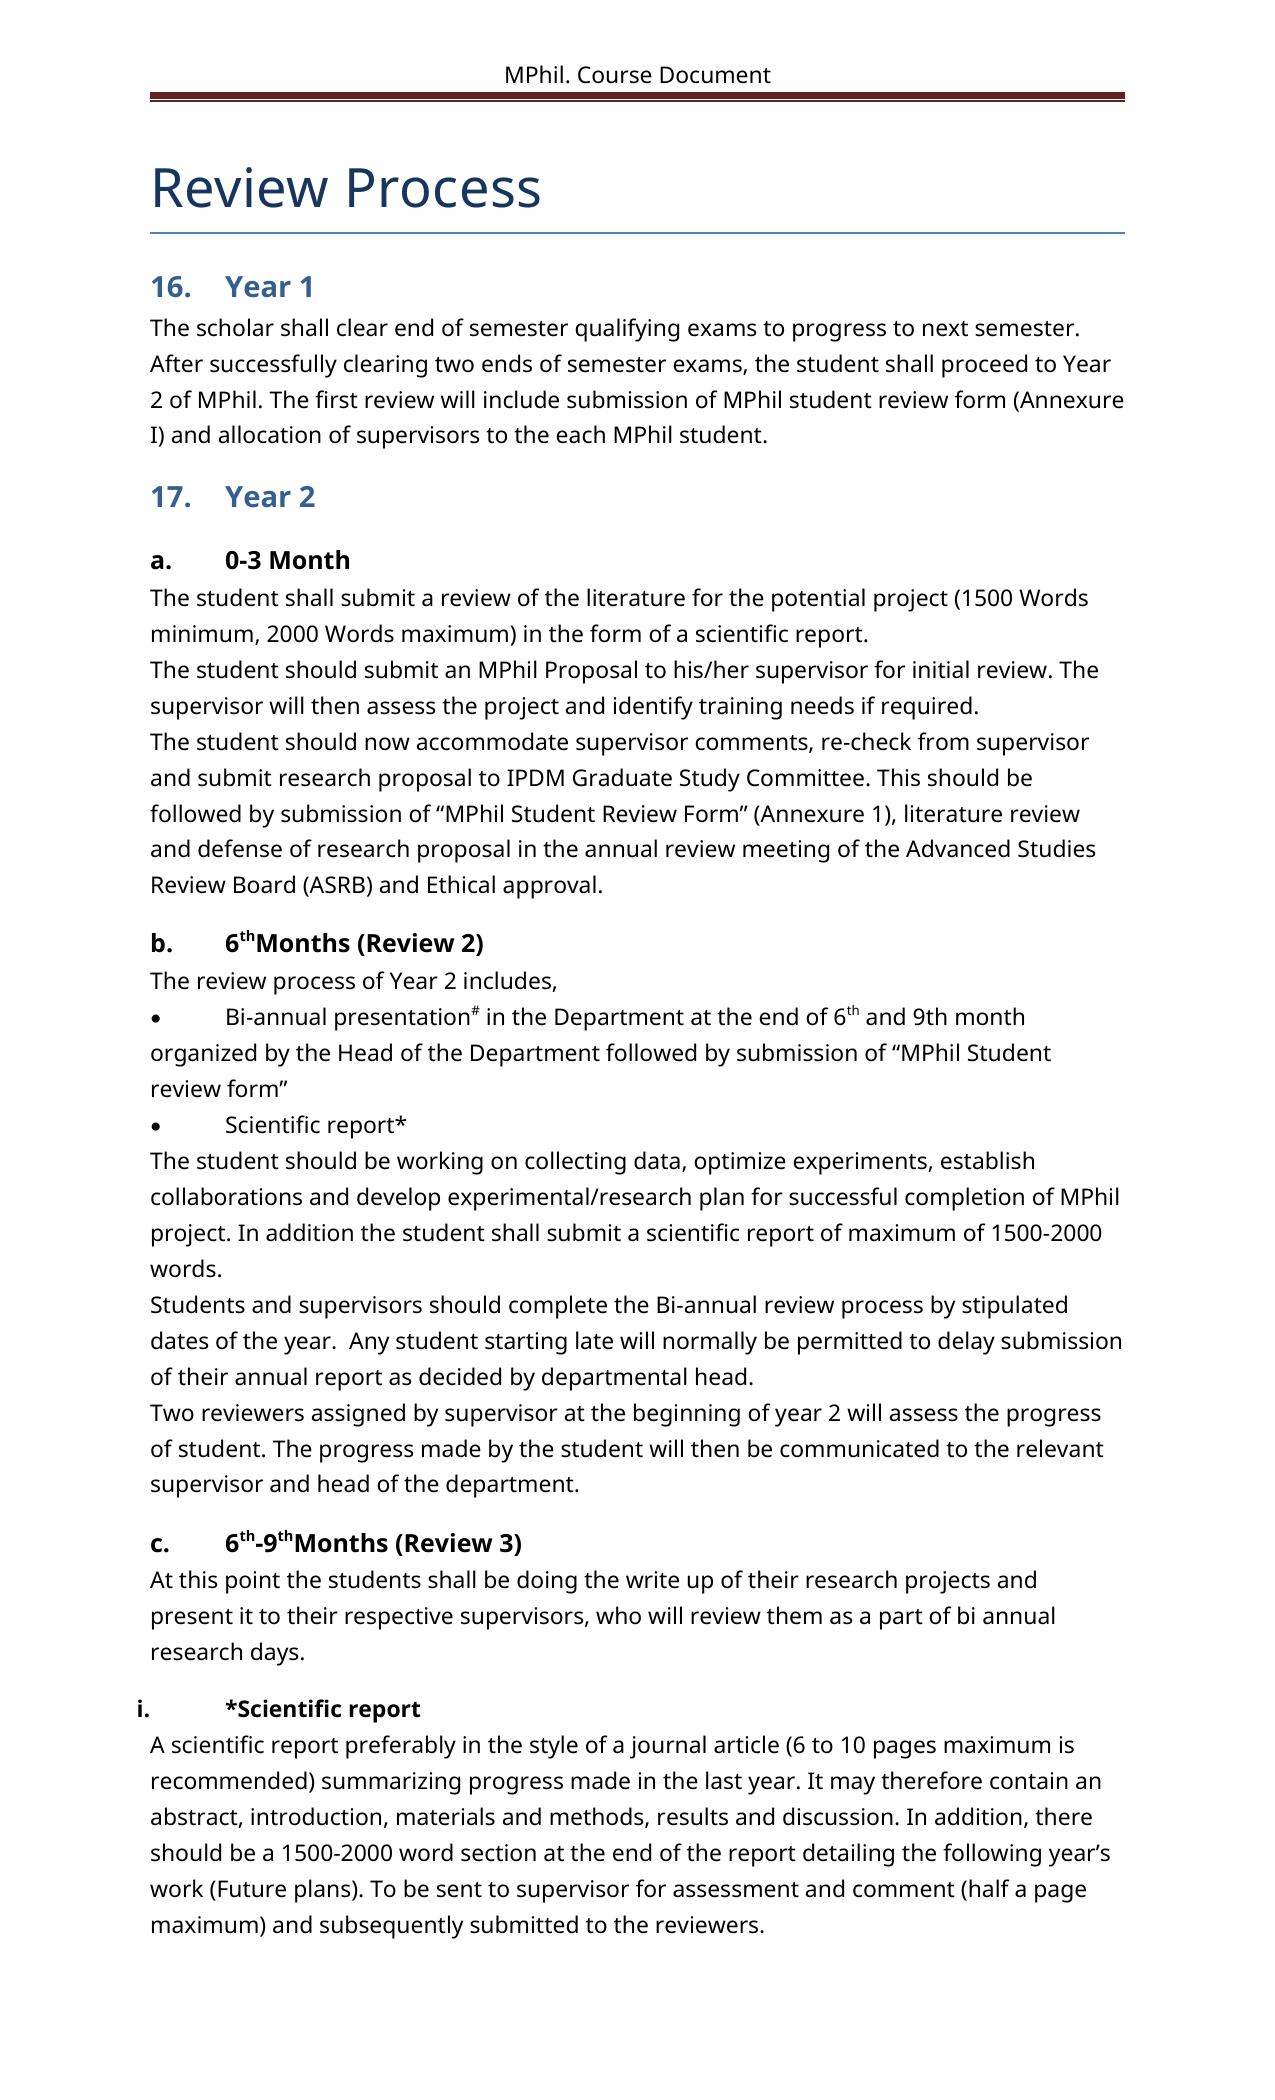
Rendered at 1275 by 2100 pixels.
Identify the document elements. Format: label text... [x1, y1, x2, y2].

text The student shall submit a review of the literature for the potential project (1500 Words minimum, 2000 Words maximum) in the form of a scientific report. [150, 582, 1125, 649]
text The review process of Year 2 includes, [150, 965, 1125, 997]
subtitle 6th-9thMonths (Review 3) [150, 1525, 1125, 1559]
subtitle 0-3 Month [150, 543, 1125, 577]
text Students and supervisors should complete the Bi-annual review process by stipulated dates of the year. Any student starting late will normally be permitted to delay submission of their annual report as decided by departmental head. [150, 1289, 1125, 1392]
text The scholar shall clear end of semester qualifying exams to progress to next semester. [150, 312, 1125, 343]
text A scientific report preferably in the style of a journal article (6 to 10 pages maximum is recommended) summarizing progress made in the last year. It may therefore contain an abstract, introduction, materials and methods, results and discussion. In addition, there should be a 1500-2000 word section at the end of the report detailing the following year’s work (Future plans). To be sent to supervisor for assessment and comment (half a page maximum) and subsequently submitted to the reviewers. [150, 1729, 1125, 1940]
subtitle Year 1 [150, 266, 1125, 306]
text At this point the students shall be doing the write up of their research projects and present it to their respective supervisors, who will review them as a part of bi annual research days. [150, 1564, 1125, 1667]
subtitle 6thMonths (Review 2) [150, 926, 1125, 960]
list Bi-annual presentation# in the Department at the end of 6th and 9th month organized by the Head of the Department followed by submission of “MPhil Student review form” [150, 1001, 1125, 1104]
text The student should now accommodate supervisor comments, re-check from supervisor and submit research proposal to IPDM Graduate Study Committee. This should be followed by submission of “MPhil Student Review Form” (Annexure 1), literature review and defense of research proposal in the annual review meeting of the Advanced Studies Review Board (ASRB) and Ethical approval. [150, 726, 1125, 901]
subtitle *Scientific report [150, 1693, 1125, 1724]
text The student should submit an MPhil Proposal to his/her supervisor for initial review. The supervisor will then assess the project and identify training needs if required. [150, 654, 1125, 721]
text Two reviewers assigned by supervisor at the beginning of year 2 will assess the progress of student. The progress made by the student will then be communicated to the relevant supervisor and head of the department. [150, 1397, 1125, 1500]
text After successfully clearing two ends of semester exams, the student shall proceed to Year 2 of MPhil. The first review will include submission of MPhil student review form (Annexure I) and allocation of supervisors to the each MPhil student. [150, 348, 1125, 451]
text The student should be working on collecting data, optimize experiments, establish collaborations and develop experimental/research plan for successful completion of MPhil project. In addition the student shall submit a scientific report of maximum of 1500-2000 words. [150, 1145, 1125, 1284]
list Scientific report* [150, 1109, 1125, 1140]
subtitle Year 2 [150, 476, 1125, 516]
title Review Process [150, 150, 1125, 232]
